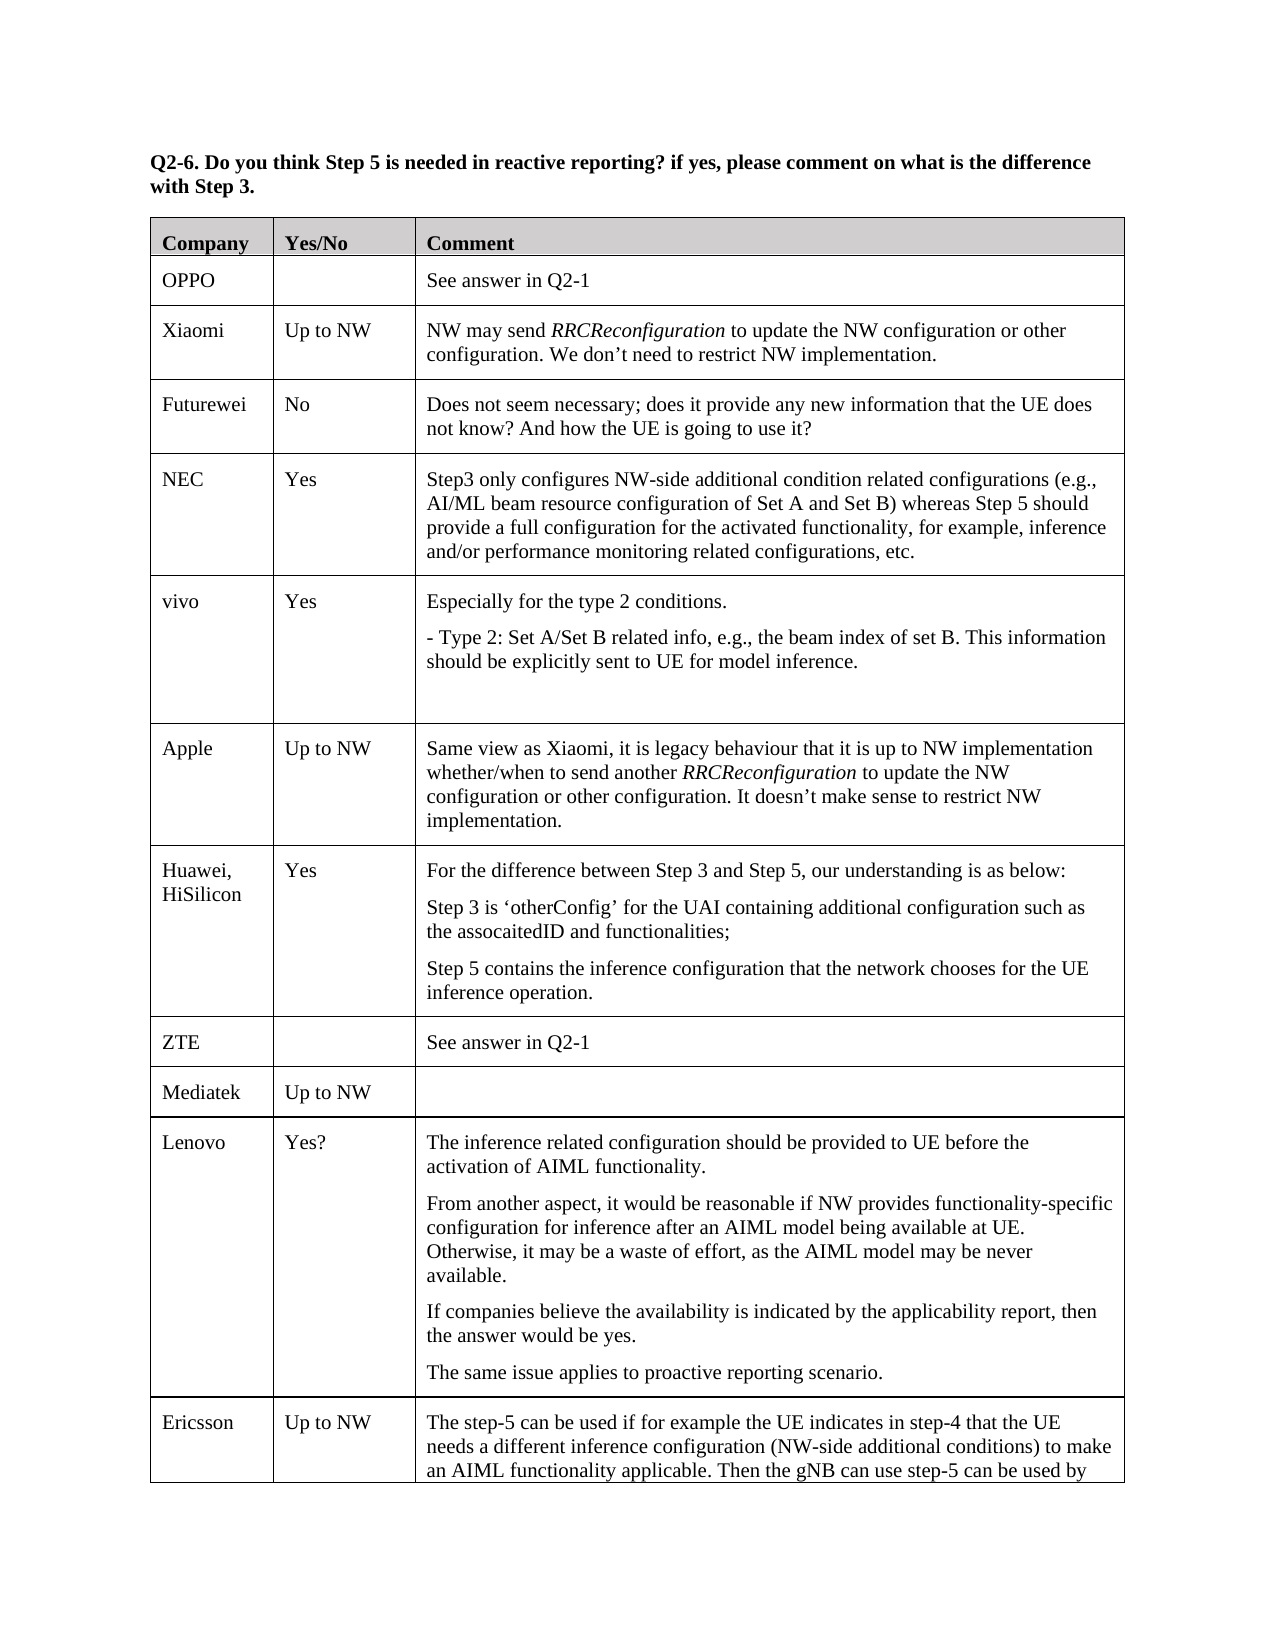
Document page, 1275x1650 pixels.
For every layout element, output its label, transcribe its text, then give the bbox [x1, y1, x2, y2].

table_header Yes/No [274, 218, 415, 254]
table_cell [274, 256, 415, 304]
table_cell Does not seem necessary; does it provide any new information that the UE does not know? And how the UE is going to use it? [416, 380, 1124, 453]
table_cell Yes [274, 576, 415, 722]
table_cell NEC [151, 454, 273, 575]
table_cell See answer in Q2-1 [416, 1017, 1124, 1066]
table_cell For the difference between Step 3 and Step 5, our understanding is as below: Step 3 is ‘otherConfig’ for the UAI containing additional configuration such as the assocaitedID and functionalities; Step 5 contains the inference configuration that the network chooses for the UE inference operation. [416, 846, 1124, 1016]
subtitle Q2-6. Do you think Step 5 is needed in reactive reporting? if yes, please comment on what is the difference with Step 3. [150, 150, 1125, 198]
table_cell Up to NW [274, 724, 415, 845]
table_cell Same view as Xiaomi, it is legacy behaviour that it is up to NW implementation whether/when to send another RRCReconfiguration to update the NW configuration or other configuration. It doesn’t make sense to restrict NW implementation. [416, 724, 1124, 845]
table_cell The inference related configuration should be provided to UE before the activation of AIML functionality. From another aspect, it would be reasonable if NW provides functionality-specific configuration for inference after an AIML model being available at UE. Otherwise, it may be a waste of effort, as the AIML model may be never available. If companies believe the availability is indicated by the applicability report, then the answer would be yes. The same issue applies to proactive reporting scenario. [416, 1118, 1124, 1396]
table_cell [416, 1067, 1124, 1116]
table_cell Up to NW [274, 1067, 415, 1116]
table_cell Yes [274, 454, 415, 575]
table_cell [274, 1017, 415, 1066]
table_cell Ericsson [151, 1398, 273, 1482]
table_cell No [274, 380, 415, 453]
table_header Company [151, 218, 273, 254]
table_cell Especially for the type 2 conditions. - Type 2: Set A/Set B related info, e.g., the beam index of set B. This information should be explicitly sent to UE for model inference. [416, 576, 1124, 722]
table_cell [416, 1398, 1124, 1482]
table_cell Up to NW [274, 306, 415, 379]
table_cell Mediatek [151, 1067, 273, 1116]
table_cell Futurewei [151, 380, 273, 453]
table_header Comment [416, 218, 1124, 254]
table_cell Yes? [274, 1118, 415, 1396]
table_cell Step3 only configures NW-side additional condition related configurations (e.g., AI/ML beam resource configuration of Set A and Set B) whereas Step 5 should provide a full configuration for the activated functionality, for example, inference and/or performance monitoring related configurations, etc. [416, 454, 1124, 575]
table_cell vivo [151, 576, 273, 722]
table_cell Lenovo [151, 1118, 273, 1396]
table_cell OPPO [151, 256, 273, 304]
table_cell Huawei, HiSilicon [151, 846, 273, 1016]
table_cell NW may send RRCReconfiguration to update the NW configuration or other configuration. We don’t need to restrict NW implementation. [416, 306, 1124, 379]
table_cell ZTE [151, 1017, 273, 1066]
table_cell Apple [151, 724, 273, 845]
table_cell See answer in Q2-1 [416, 256, 1124, 304]
table_cell Up to NW [274, 1398, 415, 1482]
table_cell Yes [274, 846, 415, 1016]
table_cell Xiaomi [151, 306, 273, 379]
